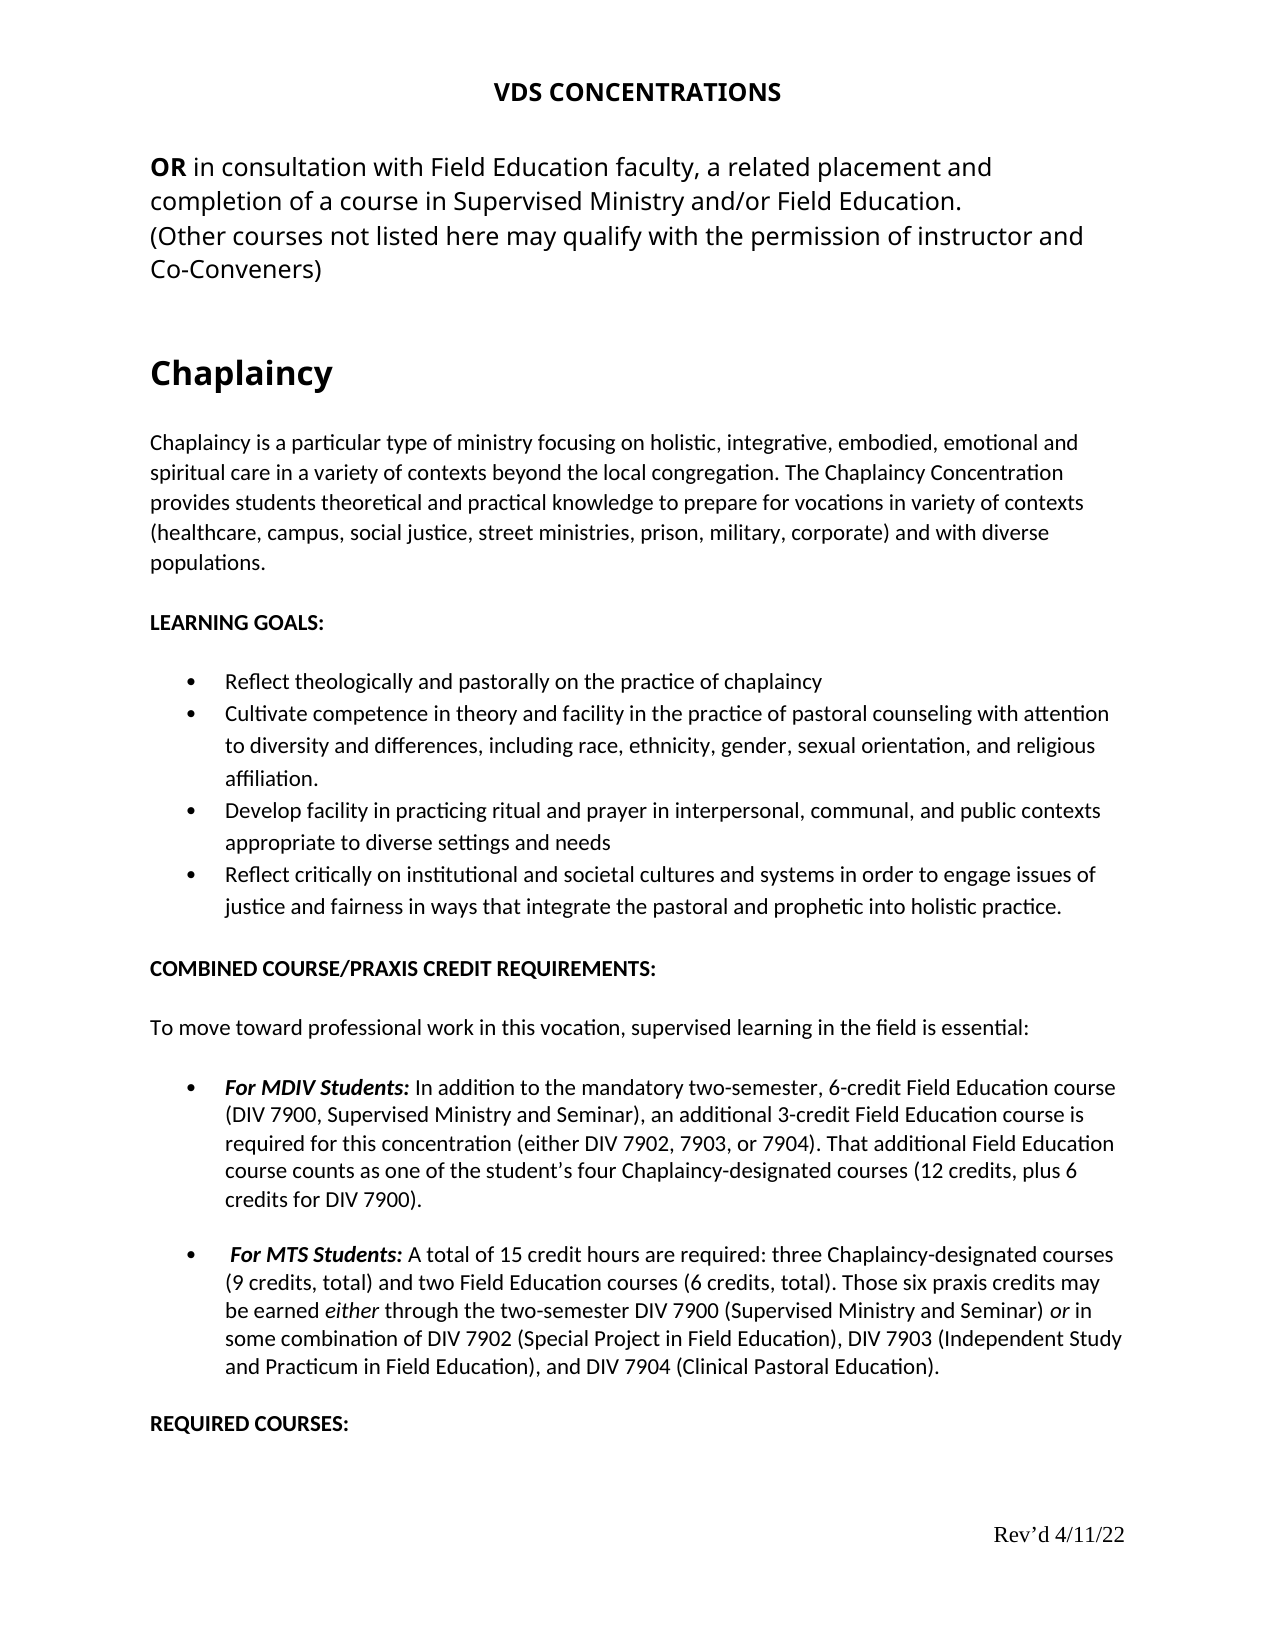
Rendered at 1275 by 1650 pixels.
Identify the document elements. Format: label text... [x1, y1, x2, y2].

text (Other courses not listed here may qualify with the permission of instructor and Co-Conveners) [150, 218, 1125, 286]
list Reflect critically on institutional and societal cultures and systems in order to engage issues of justice and fairness in ways that integrate the pastoral and prophetic into holistic practice. [187, 860, 1125, 921]
text Chaplaincy [150, 349, 1125, 395]
text LEARNING GOALS: [150, 608, 1125, 636]
text OR in consultation with Field Education faculty, a related placement and completion of a course in Supervised Ministry and/or Field Education. [150, 150, 1125, 218]
list Develop facility in practicing ritual and prayer in interpersonal, communal, and public contexts appropriate to diverse settings and needs [187, 796, 1125, 856]
list Cultivate competence in theory and facility in the practice of pastoral counseling with attention to diversity and differences, including race, ethnicity, gender, sexual orientation, and religious affiliation. [187, 699, 1125, 792]
text COMBINED COURSE/PRAXIS CREDIT REQUIREMENTS: [150, 954, 1125, 982]
list For MTS Students: A total of 15 credit hours are required: three Chaplaincy-designated courses (9 credits, total) and two Field Education courses (6 credits, total). Those six praxis credits may be earned either through the two-semester DIV 7900 (Supervised Ministry and Seminar) or in some combination of DIV 7902 (Special Project in Field Education), DIV 7903 (Independent Study and Practicum in Field Education), and DIV 7904 (Clinical Pastoral Education). [187, 1240, 1125, 1380]
list Reflect theologically and pastorally on the practice of chaplaincy [187, 667, 1125, 695]
text REQUIRED COURSES: [150, 1409, 1125, 1437]
text To move toward professional work in this vocation, supervised learning in the field is essential: [150, 1013, 1125, 1041]
list For MDIV Students: In addition to the mandatory two-semester, 6-credit Field Education course (DIV 7900, Supervised Ministry and Seminar), an additional 3-credit Field Education course is required for this concentration (either DIV 7902, 7903, or 7904). That additional Field Education course counts as one of the student’s four Chaplaincy-designated courses (12 credits, plus 6 credits for DIV 7900). [187, 1073, 1125, 1213]
text Chaplaincy is a particular type of ministry focusing on holistic, integrative, embodied, emotional and spiritual care in a variety of contexts beyond the local congregation. The Chaplaincy Concentration provides students theoretical and practical knowledge to prepare for vocations in variety of contexts (healthcare, campus, social justice, street ministries, prison, military, corporate) and with diverse populations. [150, 428, 1125, 576]
